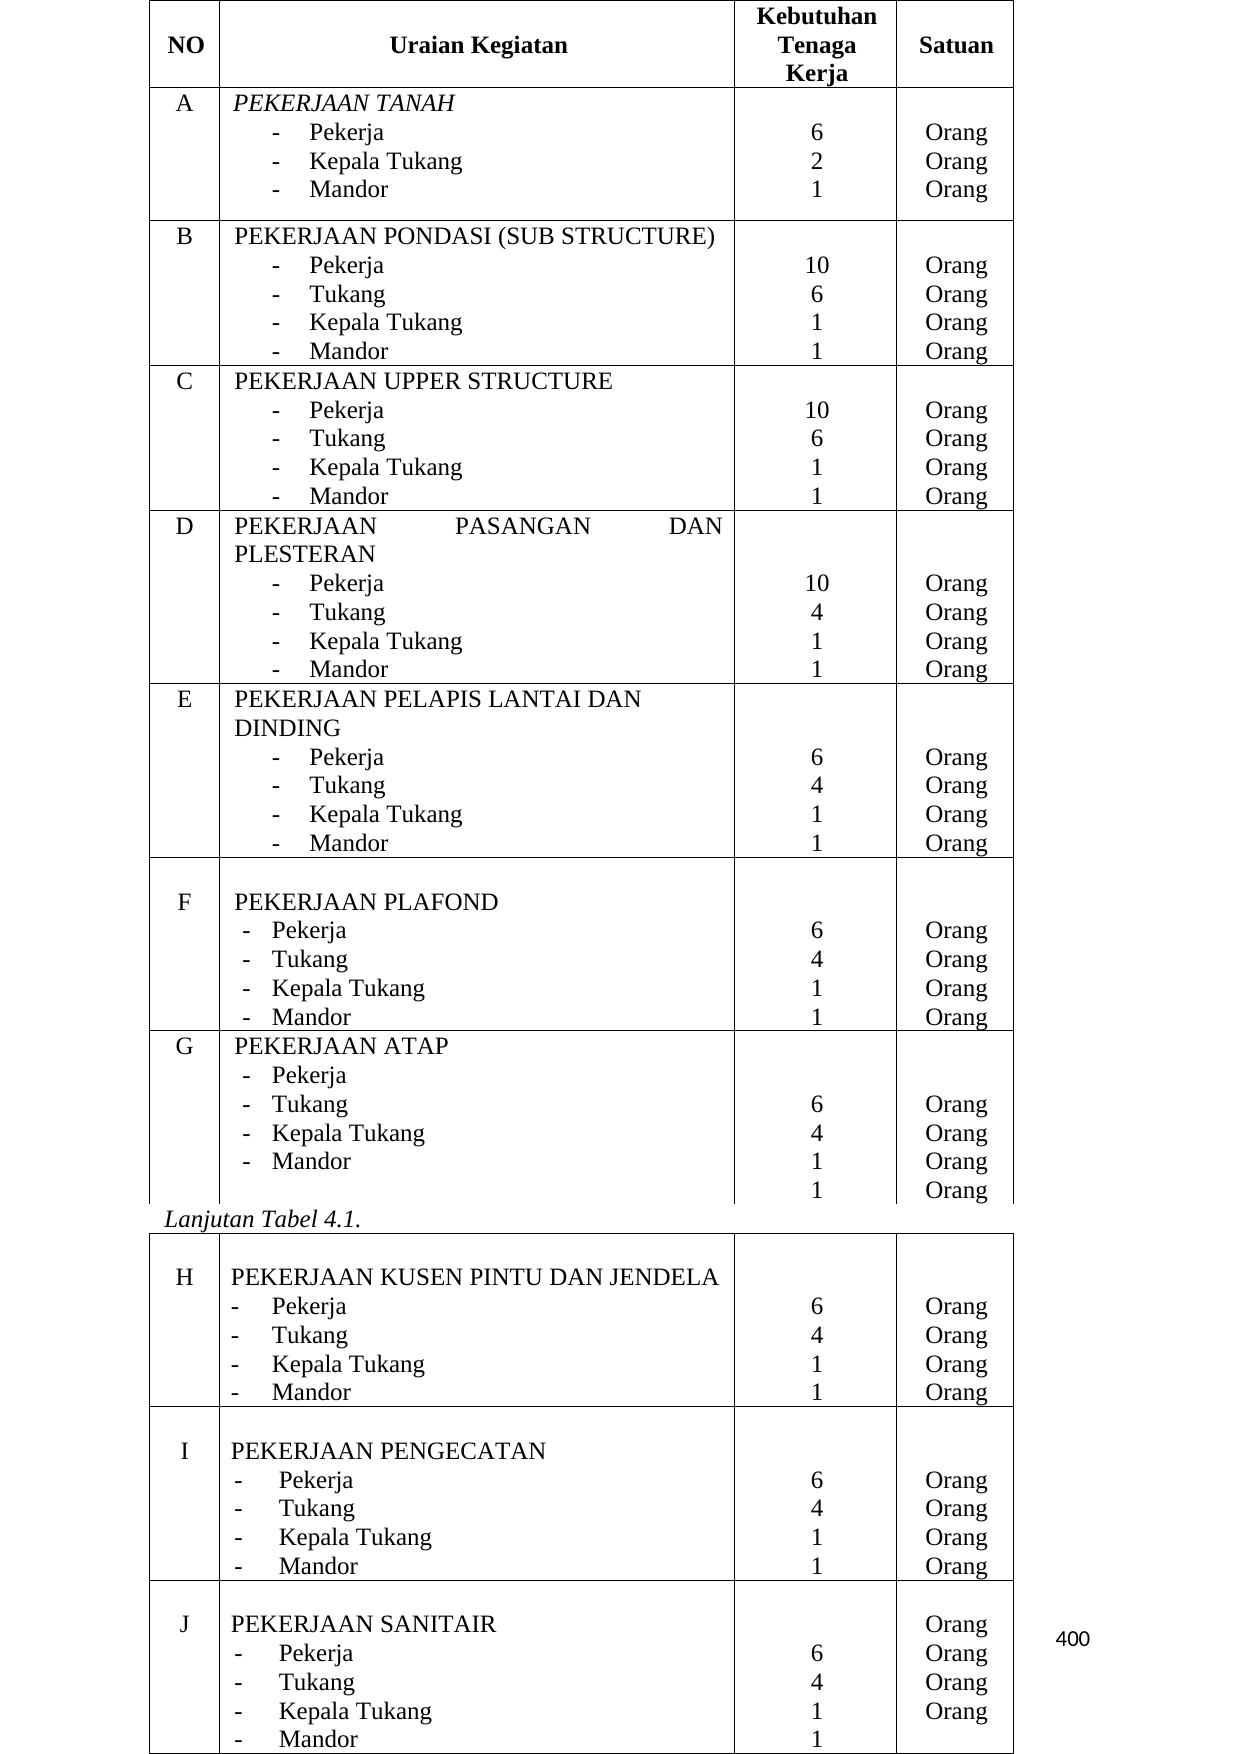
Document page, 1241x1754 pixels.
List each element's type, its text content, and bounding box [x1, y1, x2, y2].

table_cell PEKERJAAN UPPER STRUCTURE Pekerja Tukang Kepala Tukang Mandor [220, 366, 734, 510]
table_cell A [150, 88, 219, 220]
table_cell PEKERJAAN PELAPIS LANTAI DAN DINDING Pekerja Tukang Kepala Tukang Mandor [220, 684, 734, 857]
table_cell F [150, 858, 219, 1030]
table_cell 10 4 1 1 [735, 511, 896, 683]
table_cell Orang Orang Orang Orang [897, 1581, 1013, 1753]
table_cell PEKERJAAN PLAFOND Pekerja Tukang Kepala Tukang Mandor [220, 858, 734, 1030]
table_header Uraian Kegiatan [220, 1, 734, 87]
table_header Satuan [897, 1, 1013, 87]
table_cell C [150, 366, 219, 510]
table_cell B [150, 221, 219, 365]
table_cell 6 4 1 1 [735, 1407, 896, 1580]
table_header Kebutuhan Tenaga Kerja [735, 1, 896, 87]
table_cell Orang Orang Orang Orang [897, 221, 1013, 365]
table_cell I [150, 1407, 219, 1580]
table_header NO [150, 1, 219, 87]
table_cell Orang Orang Orang Orang [897, 1407, 1013, 1580]
table_cell 10 6 1 1 [735, 221, 896, 365]
table_cell 6 2 1 [735, 88, 896, 220]
table_cell J [150, 1581, 219, 1753]
table_cell 6 4 1 1 [735, 1581, 896, 1753]
table_cell D [150, 511, 219, 683]
table_cell G [150, 1031, 219, 1204]
table_cell 10 6 1 1 [735, 366, 896, 510]
table_cell Orang Orang Orang Orang [897, 1031, 1013, 1204]
table_cell Orang Orang Orang Orang [897, 684, 1013, 857]
table_cell 6 4 1 1 [735, 1031, 896, 1204]
table_cell Lanjutan Tabel 4.1. [150, 1204, 1013, 1233]
table_cell Orang Orang Orang Orang [897, 1234, 1013, 1406]
table_cell H [150, 1234, 219, 1406]
table_cell E [150, 684, 219, 857]
table_cell PEKERJAAN PASANGAN DAN PLESTERAN Pekerja Tukang Kepala Tukang Mandor [220, 511, 734, 683]
table_cell Orang Orang Orang Orang [897, 858, 1013, 1030]
table_cell Orang Orang Orang Orang [897, 511, 1013, 683]
table_cell Orang Orang Orang [897, 88, 1013, 220]
table_cell PEKERJAAN KUSEN PINTU DAN JENDELA Pekerja Tukang Kepala Tukang Mandor [220, 1234, 734, 1406]
table_cell Orang Orang Orang Orang [897, 366, 1013, 510]
table_cell PEKERJAAN TANAH Pekerja Kepala Tukang Mandor [220, 88, 734, 220]
table_cell 6 4 1 1 [735, 1234, 896, 1406]
table_cell 6 4 1 1 [735, 858, 896, 1030]
table_cell PEKERJAAN PENGECATAN Pekerja Tukang Kepala Tukang Mandor [220, 1407, 734, 1580]
table_cell PEKERJAAN ATAP Pekerja Tukang Kepala Tukang Mandor [220, 1031, 734, 1204]
table_cell 6 4 1 1 [735, 684, 896, 857]
table_cell PEKERJAAN SANITAIR Pekerja Tukang Kepala Tukang Mandor [220, 1581, 734, 1753]
table_cell PEKERJAAN PONDASI (SUB STRUCTURE) Pekerja Tukang Kepala Tukang Mandor [220, 221, 734, 365]
